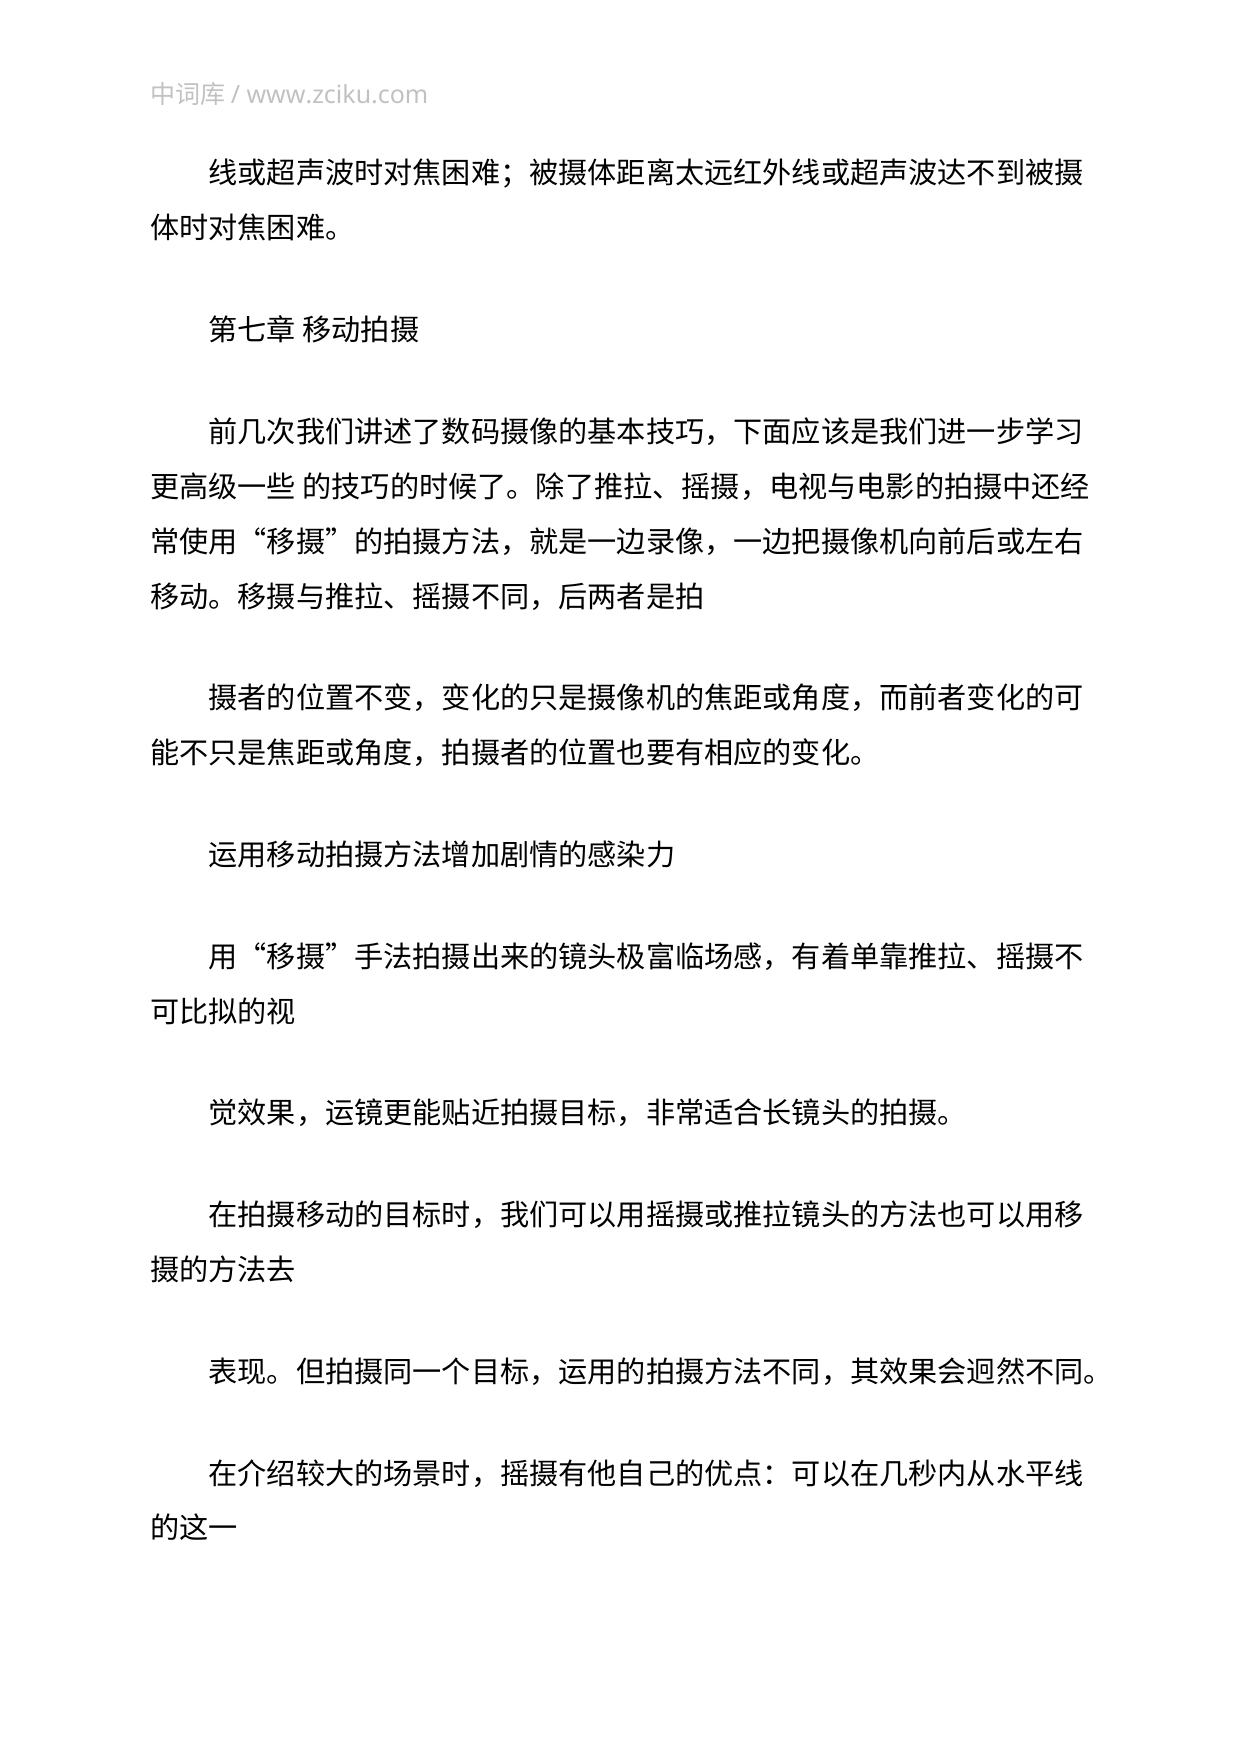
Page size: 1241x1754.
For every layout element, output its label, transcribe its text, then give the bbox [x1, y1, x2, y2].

text 在拍摄移动的目标时，我们可以用摇摄或推拉镜头的方法也可以用移摄的方法去 [150, 1192, 1090, 1289]
text 运用移动拍摄方法增加剧情的感染力 [150, 832, 1090, 874]
text 在介绍较大的场景时，摇摄有他自己的优点：可以在几秒内从水平线的这一 [150, 1450, 1090, 1547]
text 表现。但拍摄同一个目标，运用的拍摄方法不同，其效果会迥然不同。 [150, 1348, 1090, 1391]
text 觉效果，运镜更能贴近拍摄目标，非常适合长镜头的拍摄。 [150, 1090, 1090, 1132]
text 线或超声波时对焦困难；被摄体距离太远红外线或超声波达不到被摄体时对焦困难。 [150, 150, 1090, 247]
text 前几次我们讲述了数码摄像的基本技巧，下面应该是我们进一步学习更高级一些 的技巧的时候了。除了推拉、摇摄，电视与电影的拍摄中还经常使用“移摄”的拍摄方法，就是一边录像，一边把摄像机向前后或左右移动。移摄与推拉、摇摄不同，后两者是拍 [150, 408, 1090, 615]
text 第七章 移动拍摄 [150, 307, 1090, 349]
text 摄者的位置不变，变化的只是摄像机的焦距或角度，而前者变化的可能不只是焦距或角度，拍摄者的位置也要有相应的变化。 [150, 675, 1090, 772]
text 用“移摄”手法拍摄出来的镜头极富临场感，有着单靠推拉、摇摄不可比拟的视 [150, 933, 1090, 1031]
